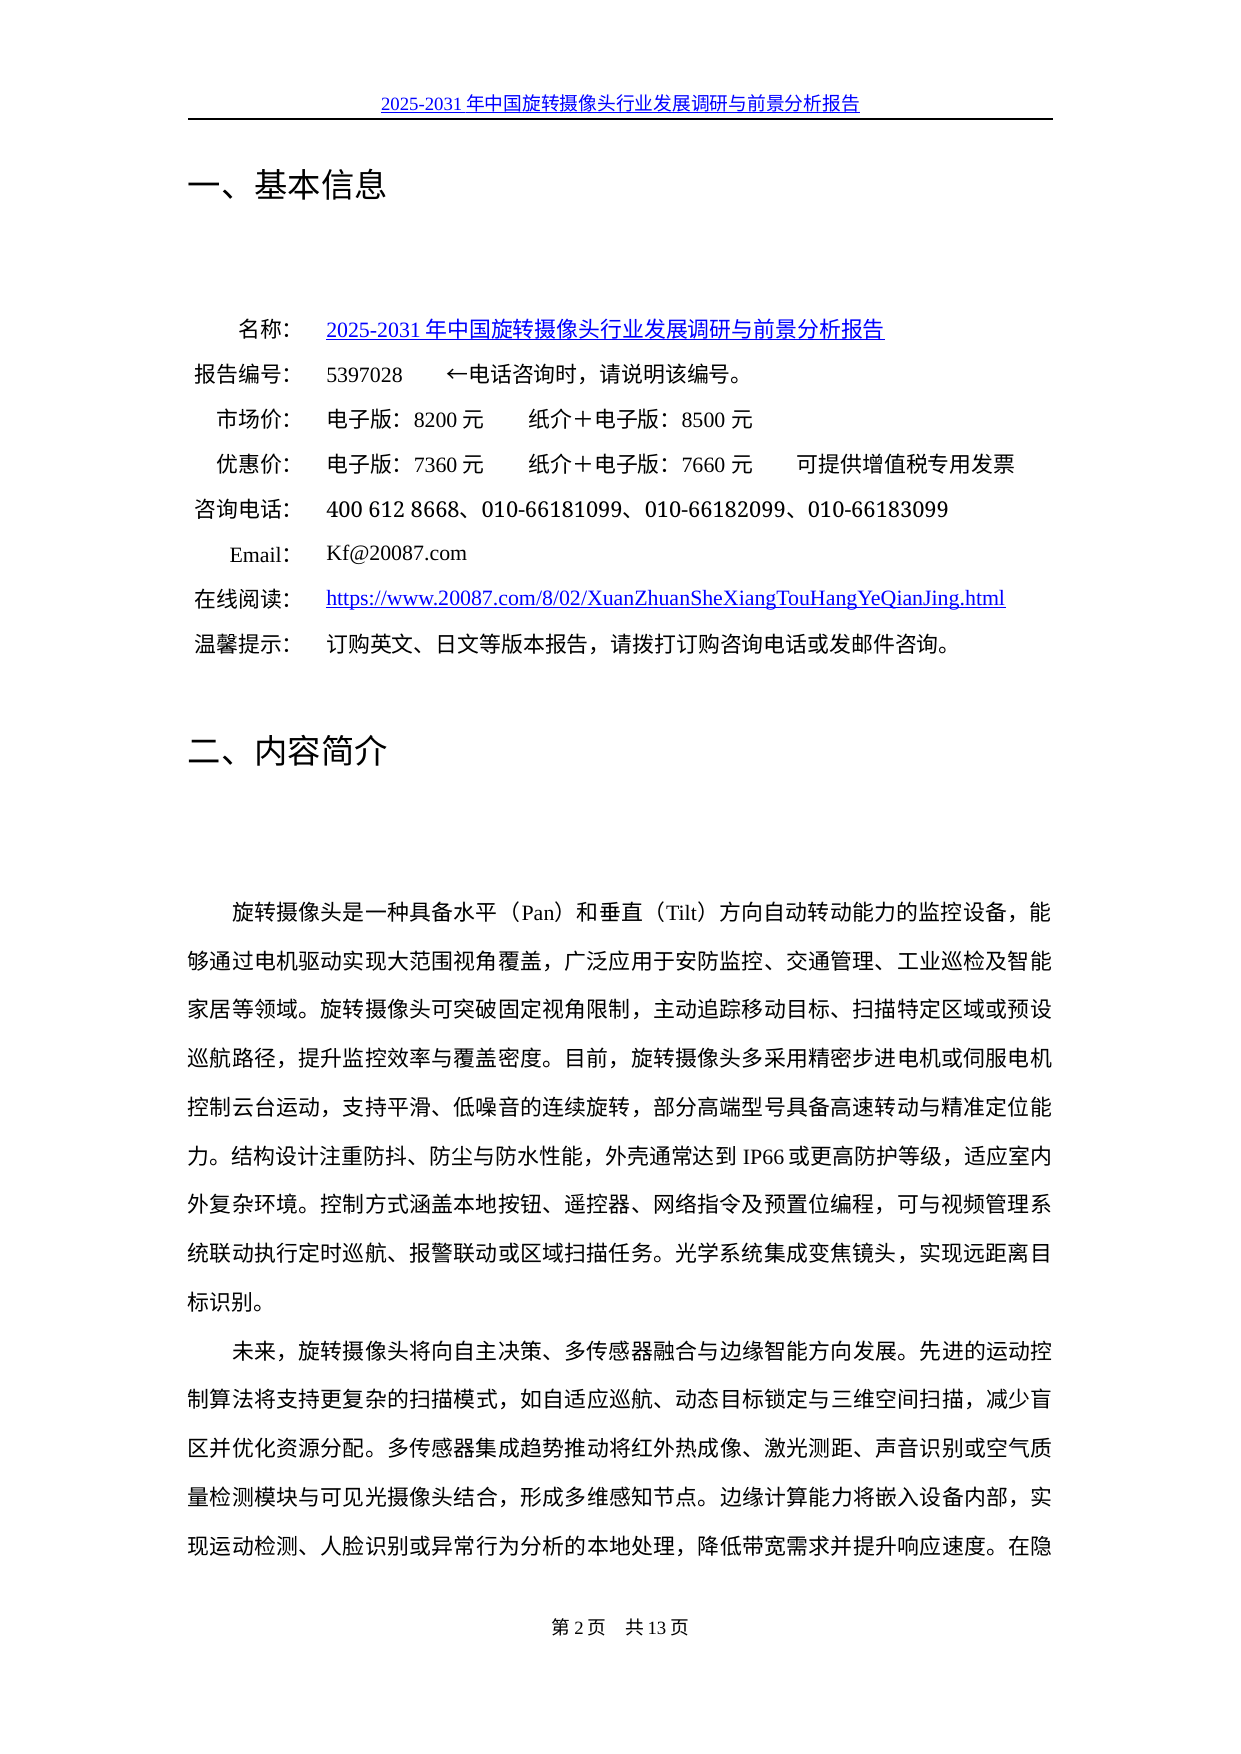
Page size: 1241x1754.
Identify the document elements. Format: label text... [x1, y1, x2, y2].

table_header 名称： [167, 312, 315, 357]
table_header 2025-2031年中国旋转摄像头行业发展调研与前景分析报告 [315, 312, 1073, 357]
table_cell [315, 582, 1073, 627]
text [187, 894, 1053, 1561]
table_cell 电子版：7360 元 纸介＋电子版：7660 元 可提供增值税专用发票 [315, 447, 1073, 492]
table_cell 400 612 8668、010-66181099、010-66182099、010-66183099 [315, 492, 1073, 537]
table_cell 温馨提示： [167, 627, 315, 672]
table_cell 报告编号： [167, 357, 315, 402]
table_cell 优惠价： [167, 447, 315, 492]
table_cell 5397028 ←电话咨询时，请说明该编号。 [315, 357, 1073, 402]
title 一、基本信息 [187, 150, 1053, 215]
table_cell 订购英文、日文等版本报告，请拨打订购咨询电话或发邮件咨询。 [315, 627, 1073, 672]
title 二、内容简介 [187, 717, 1053, 782]
table_cell 咨询电话： [167, 492, 315, 537]
table_cell 电子版：8200 元 纸介＋电子版：8500 元 [315, 402, 1073, 447]
table_cell Email： [167, 537, 315, 582]
table_cell Kf@20087.com [315, 537, 1073, 582]
table_cell 在线阅读： [167, 582, 315, 627]
table_cell 市场价： [167, 402, 315, 447]
